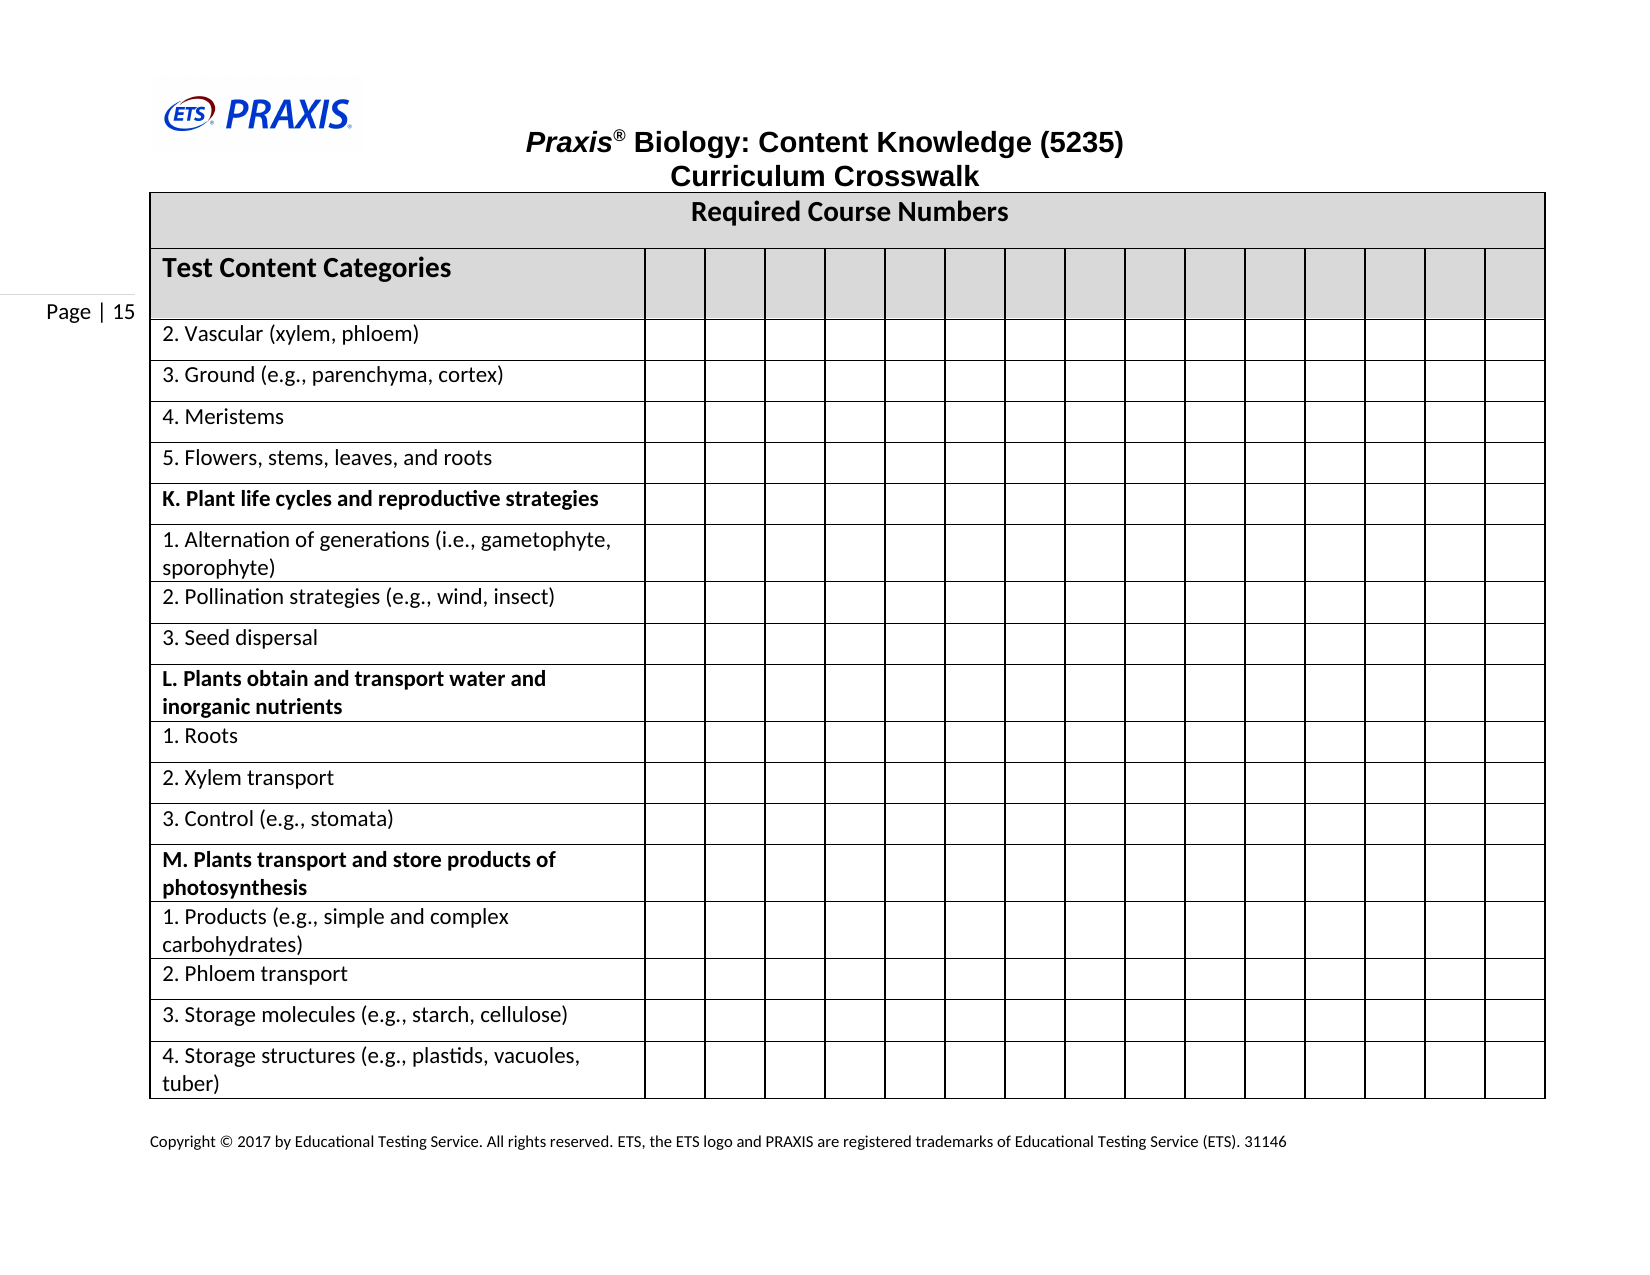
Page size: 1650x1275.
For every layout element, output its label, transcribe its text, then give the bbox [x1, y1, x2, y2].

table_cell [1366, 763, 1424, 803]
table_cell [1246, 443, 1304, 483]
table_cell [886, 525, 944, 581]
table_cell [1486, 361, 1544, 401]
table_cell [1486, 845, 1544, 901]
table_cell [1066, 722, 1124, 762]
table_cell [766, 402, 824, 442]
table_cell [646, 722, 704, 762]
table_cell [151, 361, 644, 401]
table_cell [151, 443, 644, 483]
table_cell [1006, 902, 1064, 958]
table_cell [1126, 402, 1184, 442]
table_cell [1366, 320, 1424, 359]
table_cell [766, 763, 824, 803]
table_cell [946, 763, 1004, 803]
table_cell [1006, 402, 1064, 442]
table_cell [886, 249, 944, 318]
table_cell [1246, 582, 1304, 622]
table_cell [1186, 249, 1244, 318]
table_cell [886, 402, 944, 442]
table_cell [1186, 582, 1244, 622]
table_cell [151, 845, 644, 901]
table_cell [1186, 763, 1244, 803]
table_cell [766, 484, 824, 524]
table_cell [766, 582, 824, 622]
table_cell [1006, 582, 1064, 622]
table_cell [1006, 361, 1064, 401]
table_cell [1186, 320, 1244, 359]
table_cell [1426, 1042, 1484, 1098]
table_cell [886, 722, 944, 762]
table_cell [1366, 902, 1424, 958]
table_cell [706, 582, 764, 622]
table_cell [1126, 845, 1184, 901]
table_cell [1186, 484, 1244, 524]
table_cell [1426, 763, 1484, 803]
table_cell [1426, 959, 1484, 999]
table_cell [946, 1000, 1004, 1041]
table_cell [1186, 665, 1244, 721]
table_cell [1486, 249, 1544, 318]
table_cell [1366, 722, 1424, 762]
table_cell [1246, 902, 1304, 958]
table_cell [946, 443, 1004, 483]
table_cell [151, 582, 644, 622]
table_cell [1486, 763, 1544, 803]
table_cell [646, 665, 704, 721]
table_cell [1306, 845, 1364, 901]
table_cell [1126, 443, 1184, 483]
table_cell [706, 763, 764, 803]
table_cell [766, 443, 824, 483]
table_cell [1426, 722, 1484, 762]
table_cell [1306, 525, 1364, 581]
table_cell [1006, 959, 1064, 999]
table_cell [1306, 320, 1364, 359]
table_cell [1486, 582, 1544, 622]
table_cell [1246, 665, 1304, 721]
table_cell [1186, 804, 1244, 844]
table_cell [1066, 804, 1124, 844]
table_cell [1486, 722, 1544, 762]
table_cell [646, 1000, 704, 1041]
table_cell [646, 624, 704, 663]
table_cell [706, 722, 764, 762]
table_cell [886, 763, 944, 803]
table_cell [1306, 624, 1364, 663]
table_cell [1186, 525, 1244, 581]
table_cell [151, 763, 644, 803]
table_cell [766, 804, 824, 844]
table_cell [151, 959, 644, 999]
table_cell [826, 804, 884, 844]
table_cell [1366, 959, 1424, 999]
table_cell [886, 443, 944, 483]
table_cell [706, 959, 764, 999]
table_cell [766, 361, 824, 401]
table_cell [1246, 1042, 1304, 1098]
table_cell [706, 249, 764, 318]
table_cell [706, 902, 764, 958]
table_cell Test Content Categories [151, 249, 644, 318]
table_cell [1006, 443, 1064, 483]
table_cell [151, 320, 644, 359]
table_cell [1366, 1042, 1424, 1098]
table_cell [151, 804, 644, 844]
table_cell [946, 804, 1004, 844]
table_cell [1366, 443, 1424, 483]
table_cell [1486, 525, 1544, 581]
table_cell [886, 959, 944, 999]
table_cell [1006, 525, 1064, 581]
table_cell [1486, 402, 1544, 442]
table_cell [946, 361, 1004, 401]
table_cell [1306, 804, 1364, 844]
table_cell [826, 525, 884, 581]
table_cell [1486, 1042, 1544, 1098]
table_cell [1006, 249, 1064, 318]
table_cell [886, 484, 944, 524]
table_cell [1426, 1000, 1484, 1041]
table_cell [1126, 249, 1184, 318]
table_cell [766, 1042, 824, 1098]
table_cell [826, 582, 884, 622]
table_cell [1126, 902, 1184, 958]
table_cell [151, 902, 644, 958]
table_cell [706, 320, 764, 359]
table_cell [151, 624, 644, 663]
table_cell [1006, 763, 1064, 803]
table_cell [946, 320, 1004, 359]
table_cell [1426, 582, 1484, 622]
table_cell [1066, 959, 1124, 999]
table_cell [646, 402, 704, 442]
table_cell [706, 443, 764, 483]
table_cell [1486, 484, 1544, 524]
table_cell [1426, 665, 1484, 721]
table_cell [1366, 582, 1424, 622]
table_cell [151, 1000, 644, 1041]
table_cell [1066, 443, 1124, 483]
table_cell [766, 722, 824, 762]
table_cell [946, 249, 1004, 318]
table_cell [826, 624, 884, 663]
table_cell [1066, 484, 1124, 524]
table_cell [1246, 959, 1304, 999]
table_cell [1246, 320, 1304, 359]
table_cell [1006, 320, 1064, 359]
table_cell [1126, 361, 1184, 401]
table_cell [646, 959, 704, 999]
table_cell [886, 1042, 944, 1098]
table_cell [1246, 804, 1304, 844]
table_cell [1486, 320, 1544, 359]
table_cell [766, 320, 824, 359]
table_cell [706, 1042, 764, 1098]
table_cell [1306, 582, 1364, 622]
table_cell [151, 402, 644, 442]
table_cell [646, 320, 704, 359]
table_cell [1306, 249, 1364, 318]
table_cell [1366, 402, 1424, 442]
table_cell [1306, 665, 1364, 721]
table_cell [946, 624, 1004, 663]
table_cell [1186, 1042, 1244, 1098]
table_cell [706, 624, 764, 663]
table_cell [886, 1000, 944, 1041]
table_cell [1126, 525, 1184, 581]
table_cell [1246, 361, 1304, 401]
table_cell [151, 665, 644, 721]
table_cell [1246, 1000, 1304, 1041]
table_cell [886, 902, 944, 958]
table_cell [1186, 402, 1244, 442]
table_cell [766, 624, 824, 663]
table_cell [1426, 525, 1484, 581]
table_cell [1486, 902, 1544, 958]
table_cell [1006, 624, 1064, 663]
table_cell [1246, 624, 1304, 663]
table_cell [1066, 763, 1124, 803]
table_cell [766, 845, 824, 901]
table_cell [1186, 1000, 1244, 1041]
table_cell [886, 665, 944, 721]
table_cell [766, 249, 824, 318]
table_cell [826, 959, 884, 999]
table_cell [1426, 249, 1484, 318]
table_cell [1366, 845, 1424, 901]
table_cell [1066, 249, 1124, 318]
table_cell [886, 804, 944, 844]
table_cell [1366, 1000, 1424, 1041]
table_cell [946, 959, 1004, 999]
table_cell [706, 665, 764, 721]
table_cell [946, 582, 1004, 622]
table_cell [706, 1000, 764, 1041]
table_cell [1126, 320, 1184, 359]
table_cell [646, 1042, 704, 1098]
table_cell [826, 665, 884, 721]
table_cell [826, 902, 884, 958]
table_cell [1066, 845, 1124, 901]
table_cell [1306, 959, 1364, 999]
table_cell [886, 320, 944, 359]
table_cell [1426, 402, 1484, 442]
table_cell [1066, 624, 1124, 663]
table_cell [646, 249, 704, 318]
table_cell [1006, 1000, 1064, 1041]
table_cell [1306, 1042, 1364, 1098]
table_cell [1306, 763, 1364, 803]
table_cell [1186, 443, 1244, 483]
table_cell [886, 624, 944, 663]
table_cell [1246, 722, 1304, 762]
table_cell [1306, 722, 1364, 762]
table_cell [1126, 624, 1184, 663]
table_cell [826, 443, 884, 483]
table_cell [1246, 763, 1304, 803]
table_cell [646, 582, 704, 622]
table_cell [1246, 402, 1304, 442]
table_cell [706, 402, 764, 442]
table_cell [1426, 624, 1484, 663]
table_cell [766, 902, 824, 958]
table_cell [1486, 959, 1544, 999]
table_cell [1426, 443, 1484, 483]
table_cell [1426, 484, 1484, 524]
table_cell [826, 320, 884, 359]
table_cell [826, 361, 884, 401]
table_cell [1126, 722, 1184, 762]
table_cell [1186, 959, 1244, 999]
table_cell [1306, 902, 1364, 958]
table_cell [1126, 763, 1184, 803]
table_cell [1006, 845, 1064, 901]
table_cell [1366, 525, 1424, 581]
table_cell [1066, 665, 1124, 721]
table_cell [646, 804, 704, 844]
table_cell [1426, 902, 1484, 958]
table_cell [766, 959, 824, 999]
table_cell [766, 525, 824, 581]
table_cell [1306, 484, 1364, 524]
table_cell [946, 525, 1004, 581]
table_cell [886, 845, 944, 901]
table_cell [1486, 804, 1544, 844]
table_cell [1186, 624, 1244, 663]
table_cell [1366, 249, 1424, 318]
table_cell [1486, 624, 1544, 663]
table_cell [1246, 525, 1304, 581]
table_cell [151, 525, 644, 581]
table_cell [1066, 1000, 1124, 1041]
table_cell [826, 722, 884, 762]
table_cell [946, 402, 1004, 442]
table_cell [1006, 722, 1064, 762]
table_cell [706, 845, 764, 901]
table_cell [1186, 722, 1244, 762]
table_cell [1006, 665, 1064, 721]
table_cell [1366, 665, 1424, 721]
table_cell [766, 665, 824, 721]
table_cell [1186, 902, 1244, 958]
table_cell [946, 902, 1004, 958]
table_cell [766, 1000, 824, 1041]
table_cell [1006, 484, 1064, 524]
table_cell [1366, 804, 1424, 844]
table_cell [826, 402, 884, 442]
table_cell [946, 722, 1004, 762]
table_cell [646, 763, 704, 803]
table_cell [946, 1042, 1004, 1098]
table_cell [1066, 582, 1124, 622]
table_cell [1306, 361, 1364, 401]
table_cell [826, 249, 884, 318]
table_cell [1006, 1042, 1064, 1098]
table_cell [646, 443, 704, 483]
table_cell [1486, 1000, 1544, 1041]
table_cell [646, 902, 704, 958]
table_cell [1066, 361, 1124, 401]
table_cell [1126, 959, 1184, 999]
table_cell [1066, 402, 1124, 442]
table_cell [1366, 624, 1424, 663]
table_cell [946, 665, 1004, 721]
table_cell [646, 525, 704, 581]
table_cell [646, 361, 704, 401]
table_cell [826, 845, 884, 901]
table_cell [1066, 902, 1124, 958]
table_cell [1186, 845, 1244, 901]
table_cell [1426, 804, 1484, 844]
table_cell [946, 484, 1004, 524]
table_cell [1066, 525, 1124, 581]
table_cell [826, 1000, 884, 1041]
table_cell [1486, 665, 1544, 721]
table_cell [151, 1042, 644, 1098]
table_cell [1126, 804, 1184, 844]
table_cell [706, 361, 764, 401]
table_cell [1246, 249, 1304, 318]
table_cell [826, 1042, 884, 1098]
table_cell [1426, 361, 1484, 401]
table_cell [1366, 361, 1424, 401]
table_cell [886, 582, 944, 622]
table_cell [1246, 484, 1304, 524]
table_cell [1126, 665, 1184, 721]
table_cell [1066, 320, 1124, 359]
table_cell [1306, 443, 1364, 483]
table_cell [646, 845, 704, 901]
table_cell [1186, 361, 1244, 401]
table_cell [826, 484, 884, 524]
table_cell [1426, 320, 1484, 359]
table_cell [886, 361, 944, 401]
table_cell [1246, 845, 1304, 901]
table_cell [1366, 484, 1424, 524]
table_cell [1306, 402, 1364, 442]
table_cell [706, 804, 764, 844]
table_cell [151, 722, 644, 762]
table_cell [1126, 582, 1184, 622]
table_header Required Course Numbers [151, 193, 1544, 248]
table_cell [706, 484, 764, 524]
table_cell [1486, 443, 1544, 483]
picture [150, 75, 364, 153]
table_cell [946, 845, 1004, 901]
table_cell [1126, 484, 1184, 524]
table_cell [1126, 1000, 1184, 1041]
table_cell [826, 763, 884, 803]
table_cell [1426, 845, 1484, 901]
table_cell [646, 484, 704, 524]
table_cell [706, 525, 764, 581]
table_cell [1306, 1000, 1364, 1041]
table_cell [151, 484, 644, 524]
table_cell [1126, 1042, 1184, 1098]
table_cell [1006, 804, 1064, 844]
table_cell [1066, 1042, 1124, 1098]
